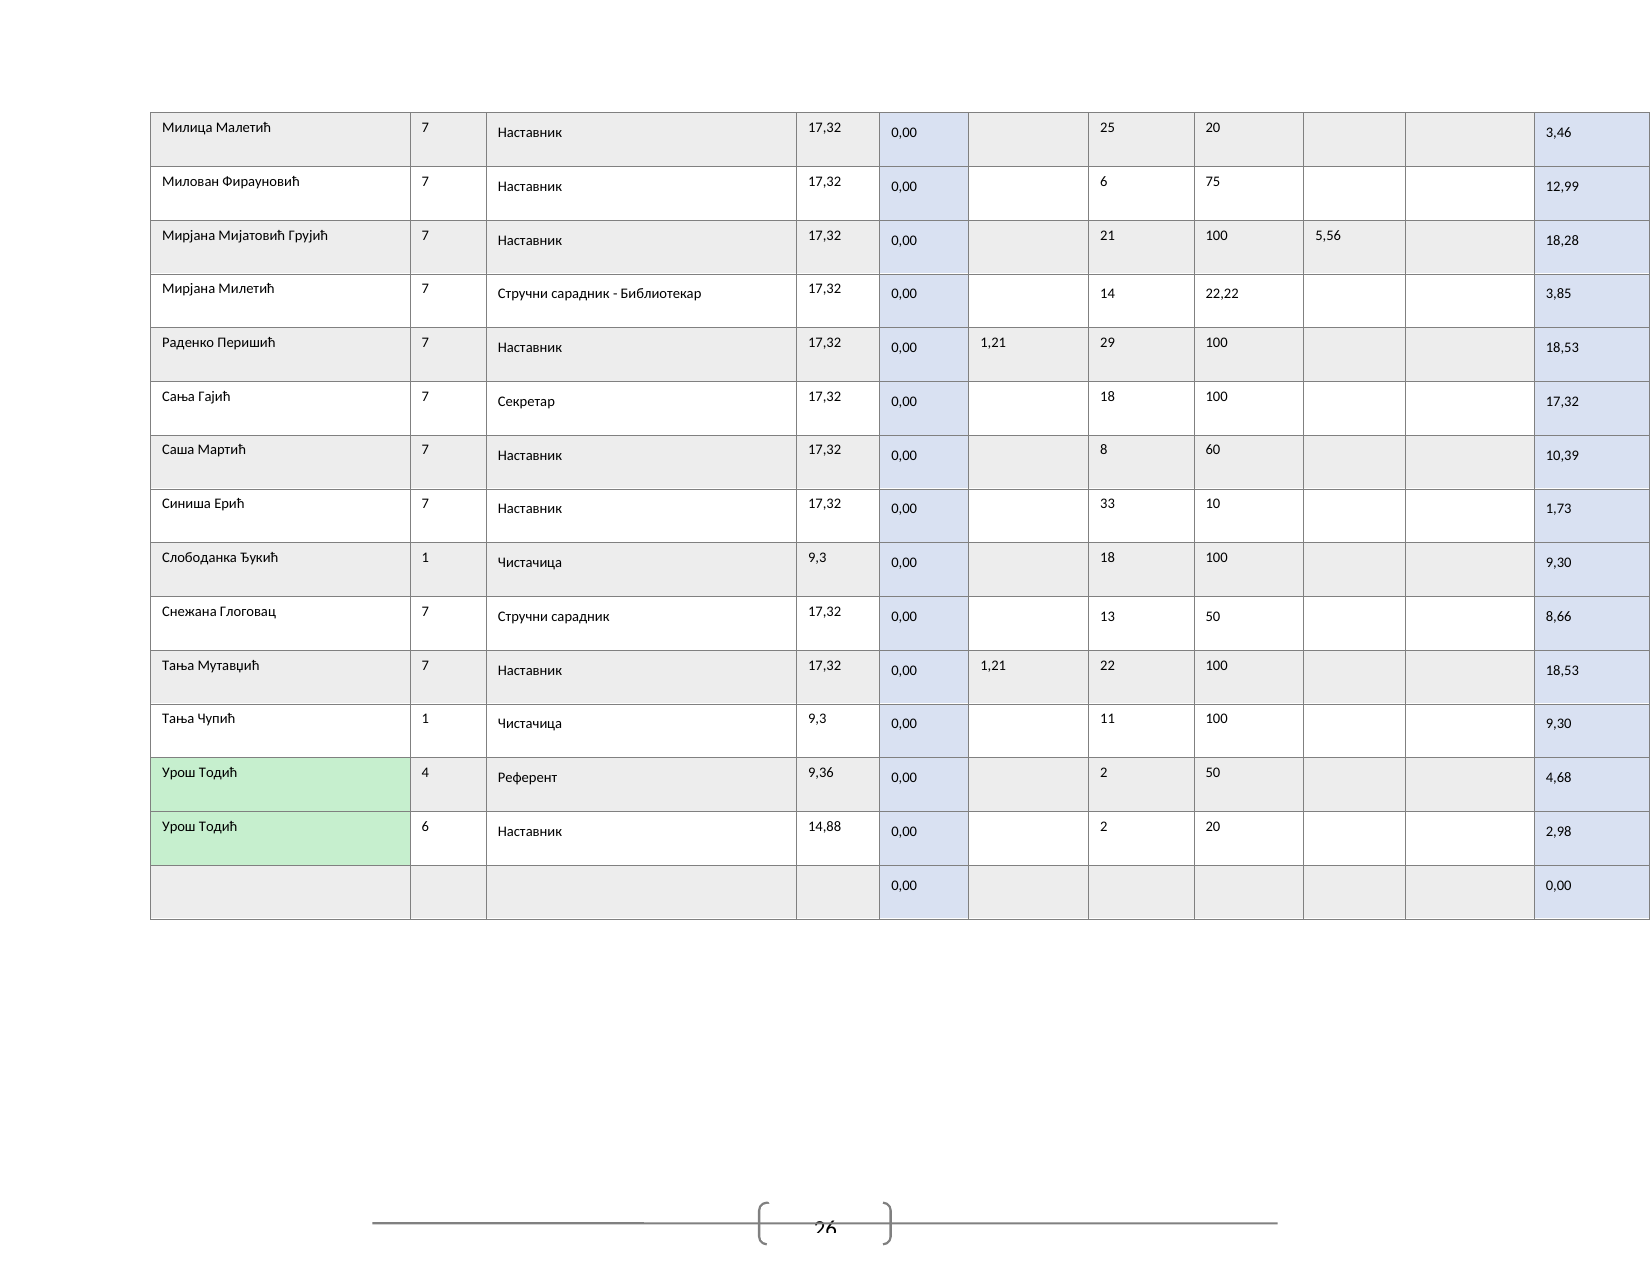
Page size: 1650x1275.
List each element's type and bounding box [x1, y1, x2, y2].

table_header [139, 112, 1650, 1069]
